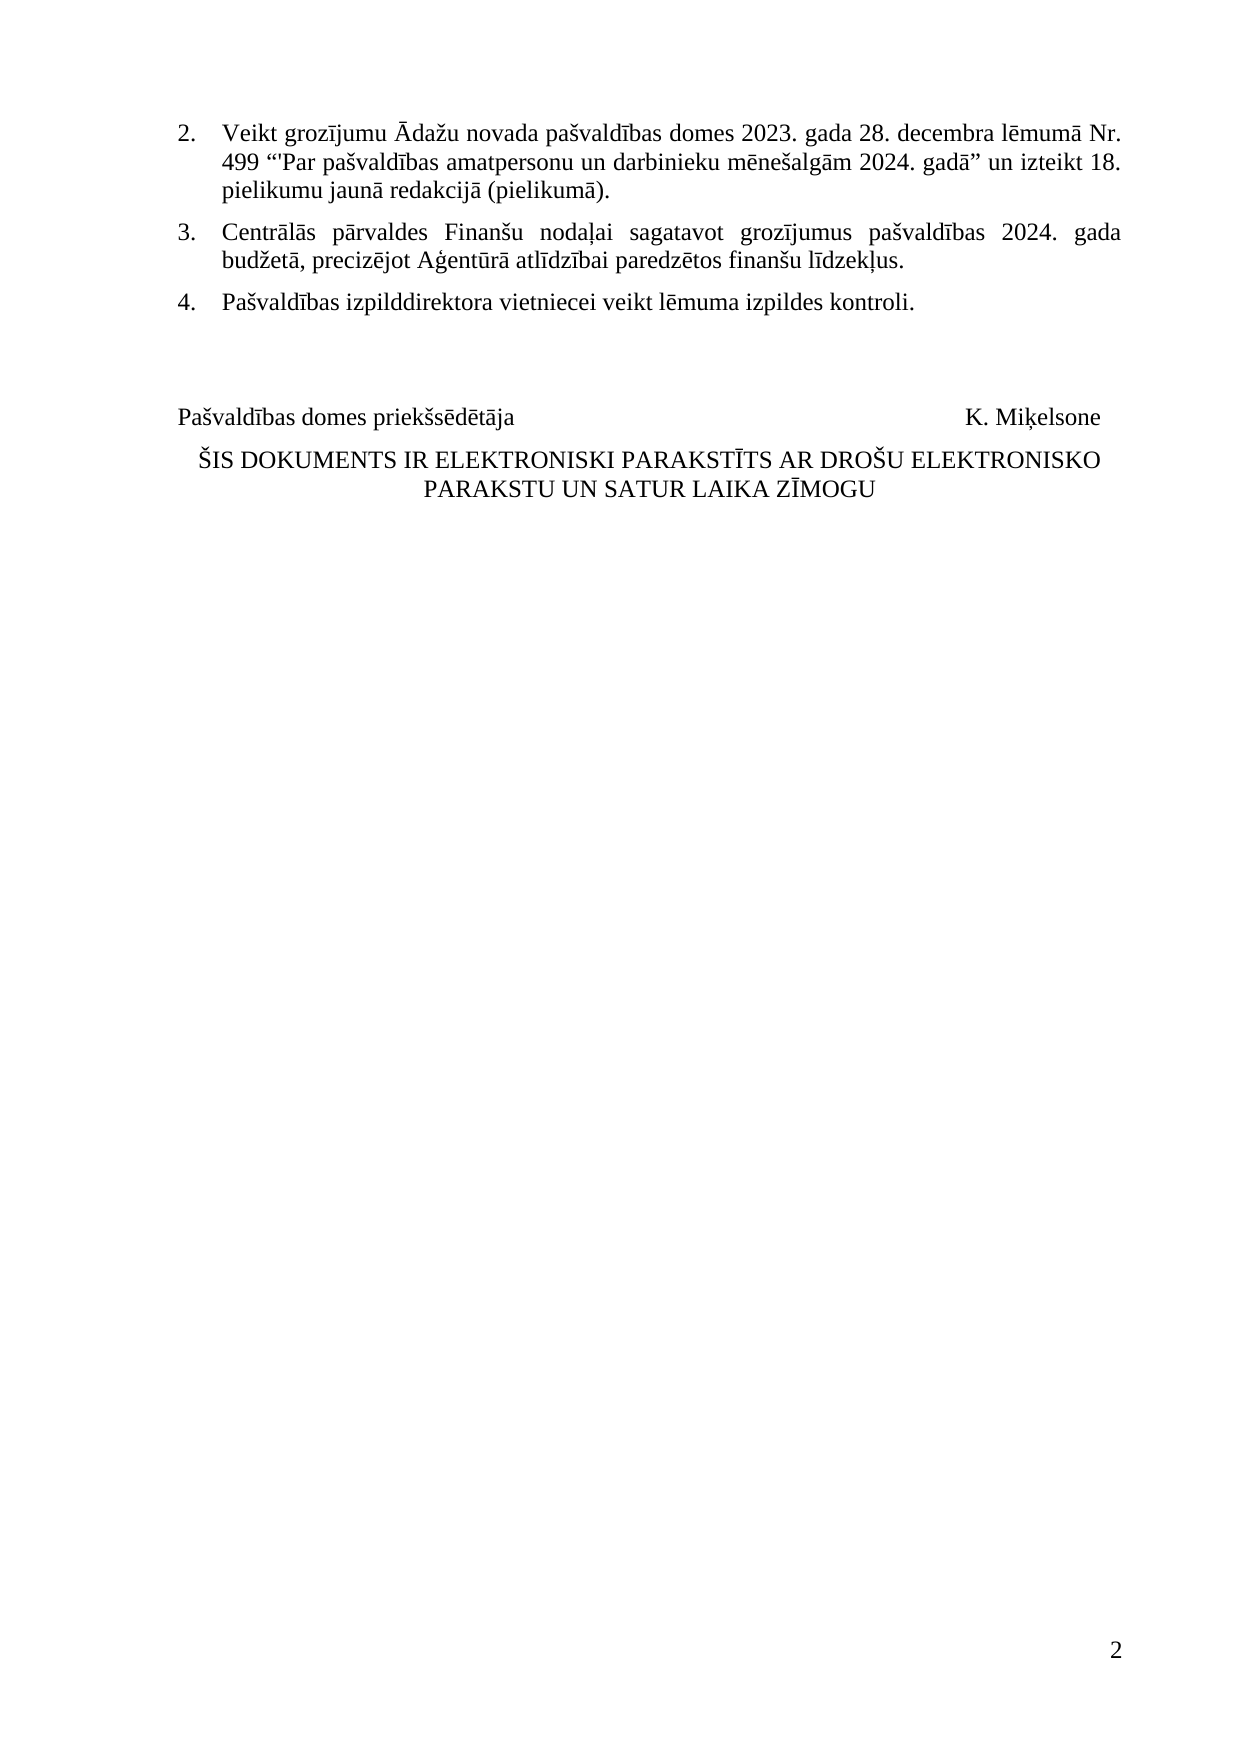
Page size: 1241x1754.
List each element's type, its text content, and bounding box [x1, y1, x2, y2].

text ŠIS DOKUMENTS IR ELEKTRONISKI PARAKSTĪTS AR DROŠU ELEKTRONISKO PARAKSTU UN SATUR LAIKA ZĪMOGU [177, 445, 1122, 502]
list Centrālās pārvaldes Finanšu nodaļai sagatavot grozījumus pašvaldības 2024. gada budžetā, precizējot Aģentūrā atlīdzībai paredzētos finanšu līdzekļus. [177, 217, 1122, 274]
text Pašvaldības domes priekšsēdētāja K. Miķelsone [177, 402, 1122, 431]
list Pašvaldības izpilddirektora vietniecei veikt lēmuma izpildes kontroli. [177, 287, 1122, 316]
list Veikt grozījumu Ādažu novada pašvaldības domes 2023. gada 28. decembra lēmumā Nr. 499 “'Par pašvaldības amatpersonu un darbinieku mēnešalgām 2024. gadā” un izteikt 18. pielikumu jaunā redakcijā (pielikumā). [177, 118, 1122, 204]
